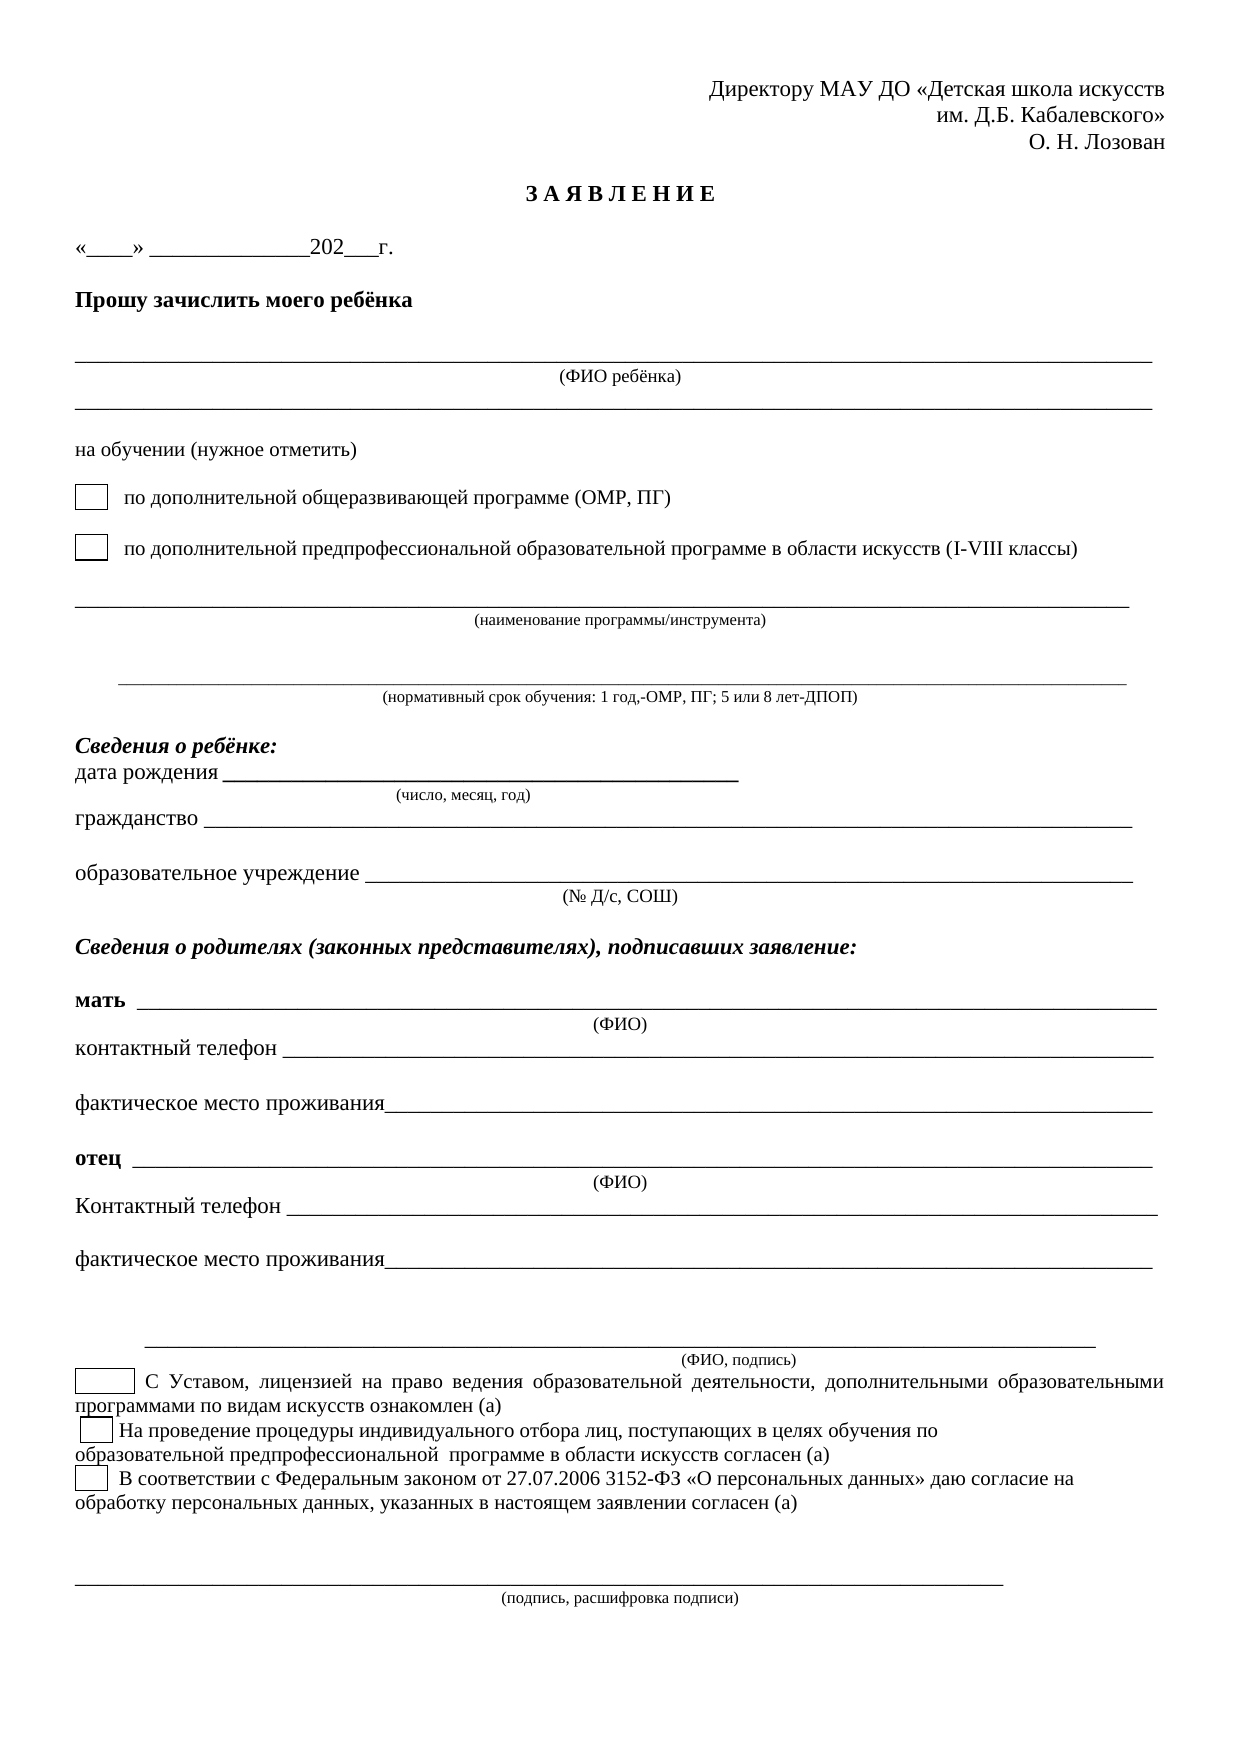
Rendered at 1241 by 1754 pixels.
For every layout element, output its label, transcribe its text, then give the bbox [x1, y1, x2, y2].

text ______________________________________________________________________________________________ [75, 386, 1165, 413]
text _________________________________________________________________________________________________________________________ [75, 667, 1165, 687]
text (подпись, расшифровка подписи) [75, 1588, 1165, 1607]
text образовательное учреждение ___________________________________________________________________ [75, 859, 1165, 885]
text по дополнительной предпрофессиональной образовательной программе в области искусств (I-VIII классы) [108, 535, 1165, 559]
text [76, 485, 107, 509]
text по дополнительной общеразвивающей программе (ОМР, ПГ) [108, 485, 1165, 509]
text (ФИО, подпись) [75, 1350, 1165, 1369]
text (нормативный срок обучения: 1 год,-ОМР, ПГ; 5 или 8 лет-ДПОП) [75, 687, 1165, 706]
text Прошу зачислить моего ребёнка [75, 286, 1165, 312]
text (наименование программы/инструмента) [75, 610, 1165, 629]
text им. Д.Б. Кабалевского» [75, 101, 1165, 128]
text ___________________________________________________________________________________ [75, 1324, 1165, 1350]
text (№ Д/с, СОШ) [75, 885, 1165, 907]
text Сведения о ребёнке: [75, 732, 1165, 758]
text З А Я В Л Е Н И Е [75, 180, 1165, 207]
text на обучении (нужное отметить) [75, 437, 1165, 461]
text (число, месяц, год) [75, 785, 1165, 804]
text _________________________________________________________________________________ [75, 1562, 1165, 1588]
text дата рождения _____________________________________________ [75, 758, 1165, 785]
text ____________________________________________________________________________________________ [75, 583, 1165, 610]
text (ФИО) [75, 1171, 1165, 1192]
text Сведения о родителях (законных представителях), подписавших заявление: [75, 933, 1165, 960]
text отец _________________________________________________________________________________________ [75, 1144, 1165, 1171]
text Контактный телефон ____________________________________________________________________________ [75, 1192, 1165, 1218]
text фактическое место проживания___________________________________________________________________ [75, 1245, 1165, 1271]
text (ФИО) [75, 1012, 1165, 1034]
text Директору МАУ ДО «Детская школа искусств [75, 75, 1165, 101]
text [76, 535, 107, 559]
text (ФИО ребёнка) [75, 365, 1165, 386]
text контактный телефон ____________________________________________________________________________ [75, 1034, 1165, 1089]
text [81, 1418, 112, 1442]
text образовательной предпрофессиональной программе в области искусств согласен (а) [75, 1442, 1165, 1466]
text мать _________________________________________________________________________________________ [75, 986, 1165, 1012]
text С Уставом, лицензией на право ведения образовательной деятельности, дополнительными образовательными программами по видам искусств ознакомлен (а) [75, 1369, 1165, 1417]
text гражданство _________________________________________________________________________________ [75, 804, 1165, 859]
text ______________________________________________________________________________________________ [75, 338, 1165, 365]
text «____» ______________202___г. [75, 233, 1165, 259]
text На проведение процедуры индивидуального отбора лиц, поступающих в целях обучения по [113, 1417, 1165, 1442]
text фактическое место проживания___________________________________________________________________ [75, 1089, 1165, 1144]
text В соответствии с Федеральным законом от 27.07.2006 3152-ФЗ «О персональных данных» даю согласие на обработку персональных данных, указанных в настоящем заявлении согласен (а) [75, 1466, 1165, 1514]
text О. Н. Лозован [75, 128, 1165, 154]
